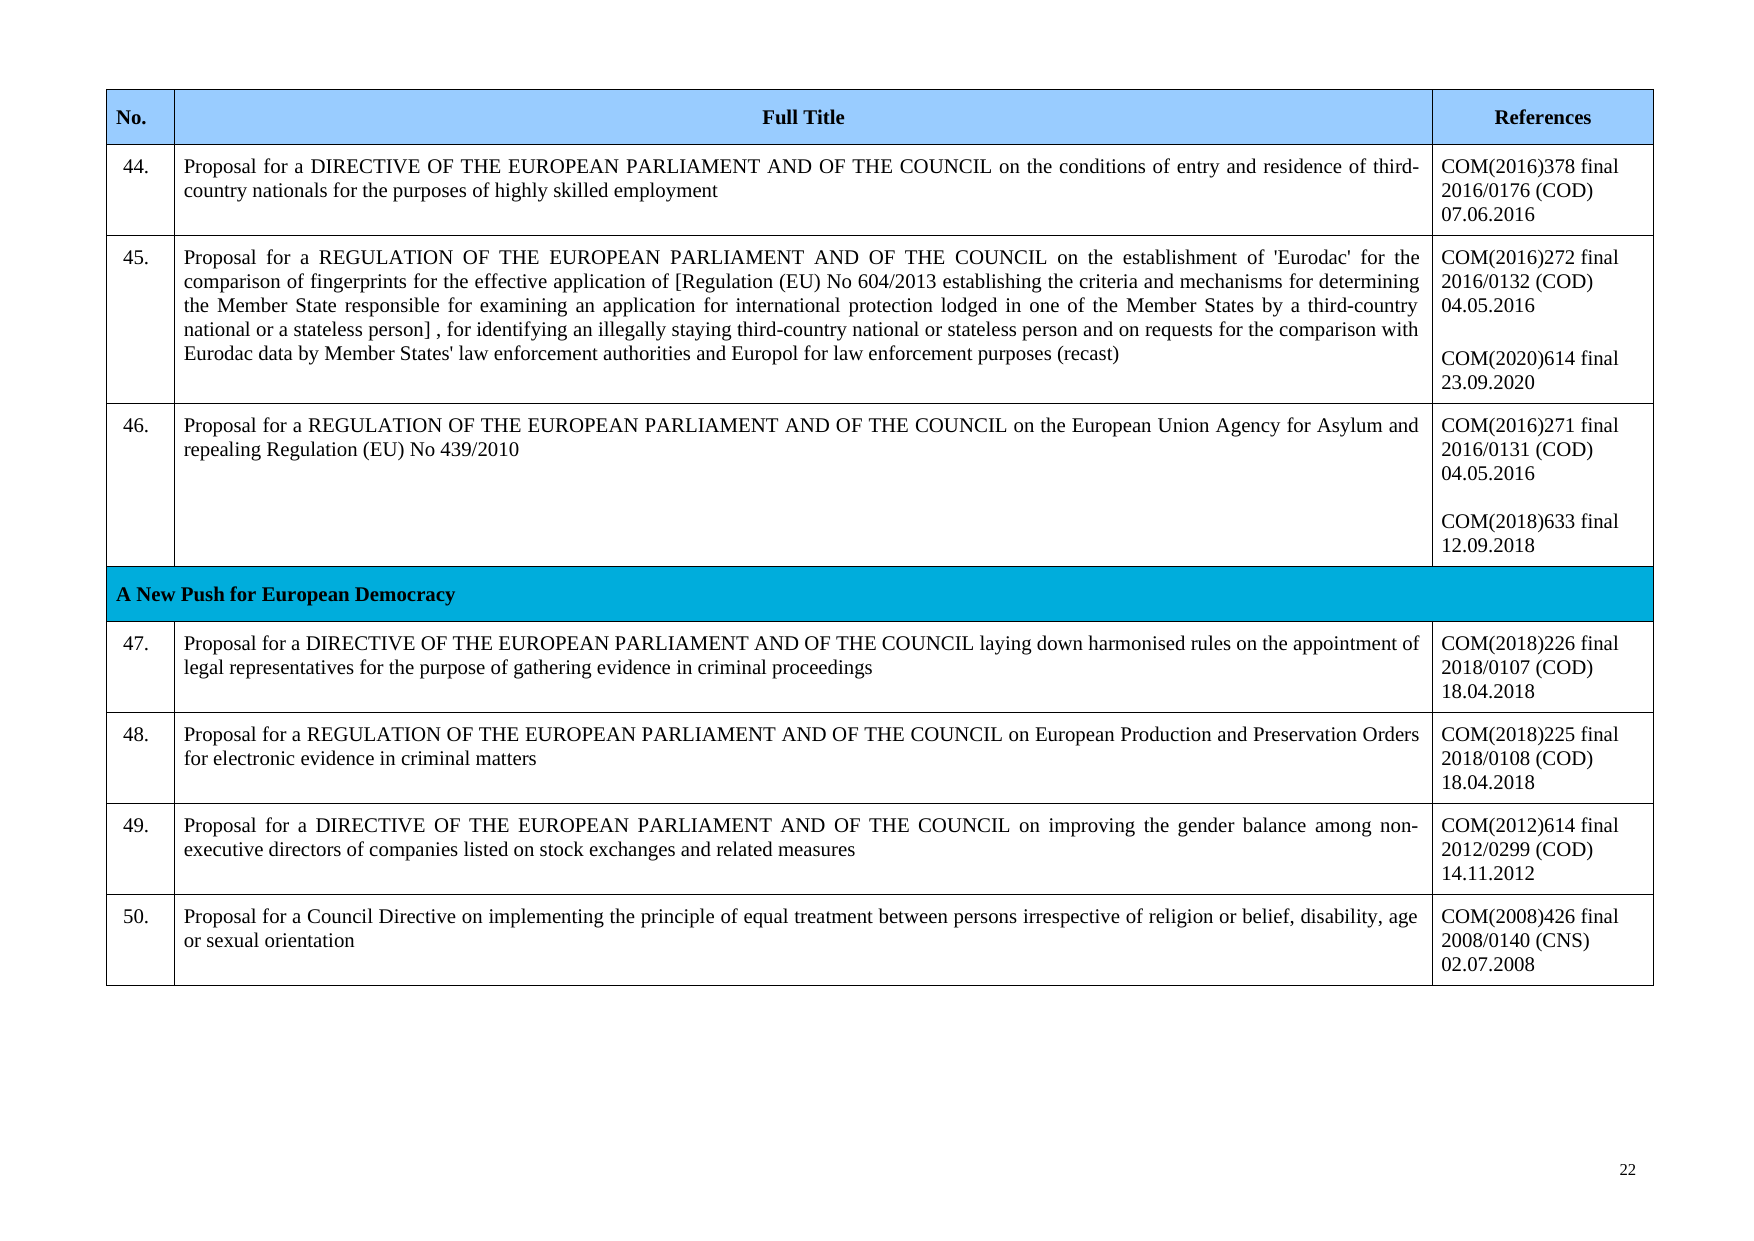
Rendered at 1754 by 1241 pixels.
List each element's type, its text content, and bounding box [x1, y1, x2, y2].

table_cell [107, 804, 174, 894]
table_cell [107, 404, 174, 566]
table_cell [107, 622, 174, 712]
table_cell Proposal for a DIRECTIVE OF THE EUROPEAN PARLIAMENT AND OF THE COUNCIL laying down harmonised rules on the appointment of legal representatives for the purpose of gathering evidence in criminal proceedings [175, 622, 1432, 712]
table_cell COM(2012)614 final 2012/0299 (COD) 14.11.2012 [1433, 804, 1653, 894]
table_cell COM(2016)271 final 2016/0131 (COD) 04.05.2016 COM(2018)633 final 12.09.2018 [1433, 404, 1653, 566]
table_header References [1433, 90, 1653, 144]
table_cell Proposal for a REGULATION OF THE EUROPEAN PARLIAMENT AND OF THE COUNCIL on European Production and Preservation Orders for electronic evidence in criminal matters [175, 713, 1432, 803]
table_cell COM(2008)426 final 2008/0140 (CNS) 02.07.2008 [1433, 895, 1653, 985]
table_header Full Title [175, 90, 1432, 144]
table_cell [107, 145, 174, 235]
table_cell Proposal for a REGULATION OF THE EUROPEAN PARLIAMENT AND OF THE COUNCIL on the establishment of 'Eurodac' for the comparison of fingerprints for the effective application of [Regulation (EU) No 604/2013 establishing the criteria and mechanisms for determining the Member State responsible for examining an application for international protection lodged in one of the Member States by a third-country national or a stateless person] , for identifying an illegally staying third-country national or stateless person and on requests for the comparison with Eurodac data by Member States' law enforcement authorities and Europol for law enforcement purposes (recast) [175, 236, 1432, 403]
table_cell Proposal for a DIRECTIVE OF THE EUROPEAN PARLIAMENT AND OF THE COUNCIL on the conditions of entry and residence of third-country nationals for the purposes of highly skilled employment [175, 145, 1432, 235]
table_cell COM(2016)378 final 2016/0176 (COD) 07.06.2016 [1433, 145, 1653, 235]
table_cell COM(2016)272 final 2016/0132 (COD) 04.05.2016 COM(2020)614 final 23.09.2020 [1433, 236, 1653, 403]
table_cell [107, 895, 174, 985]
table_cell Proposal for a REGULATION OF THE EUROPEAN PARLIAMENT AND OF THE COUNCIL on the European Union Agency for Asylum and repealing Regulation (EU) No 439/2010 [175, 404, 1432, 566]
table_cell COM(2018)225 final 2018/0108 (COD) 18.04.2018 [1433, 713, 1653, 803]
table_header No. [107, 90, 174, 144]
table_cell [107, 236, 174, 403]
table_cell Proposal for a Council Directive on implementing the principle of equal treatment between persons irrespective of religion or belief, disability, age or sexual orientation [175, 895, 1432, 985]
table_cell [107, 713, 174, 803]
table_cell COM(2018)226 final 2018/0107 (COD) 18.04.2018 [1433, 622, 1653, 712]
table_cell Proposal for a DIRECTIVE OF THE EUROPEAN PARLIAMENT AND OF THE COUNCIL on improving the gender balance among non-executive directors of companies listed on stock exchanges and related measures [175, 804, 1432, 894]
table_cell A New Push for European Democracy [107, 567, 1653, 621]
